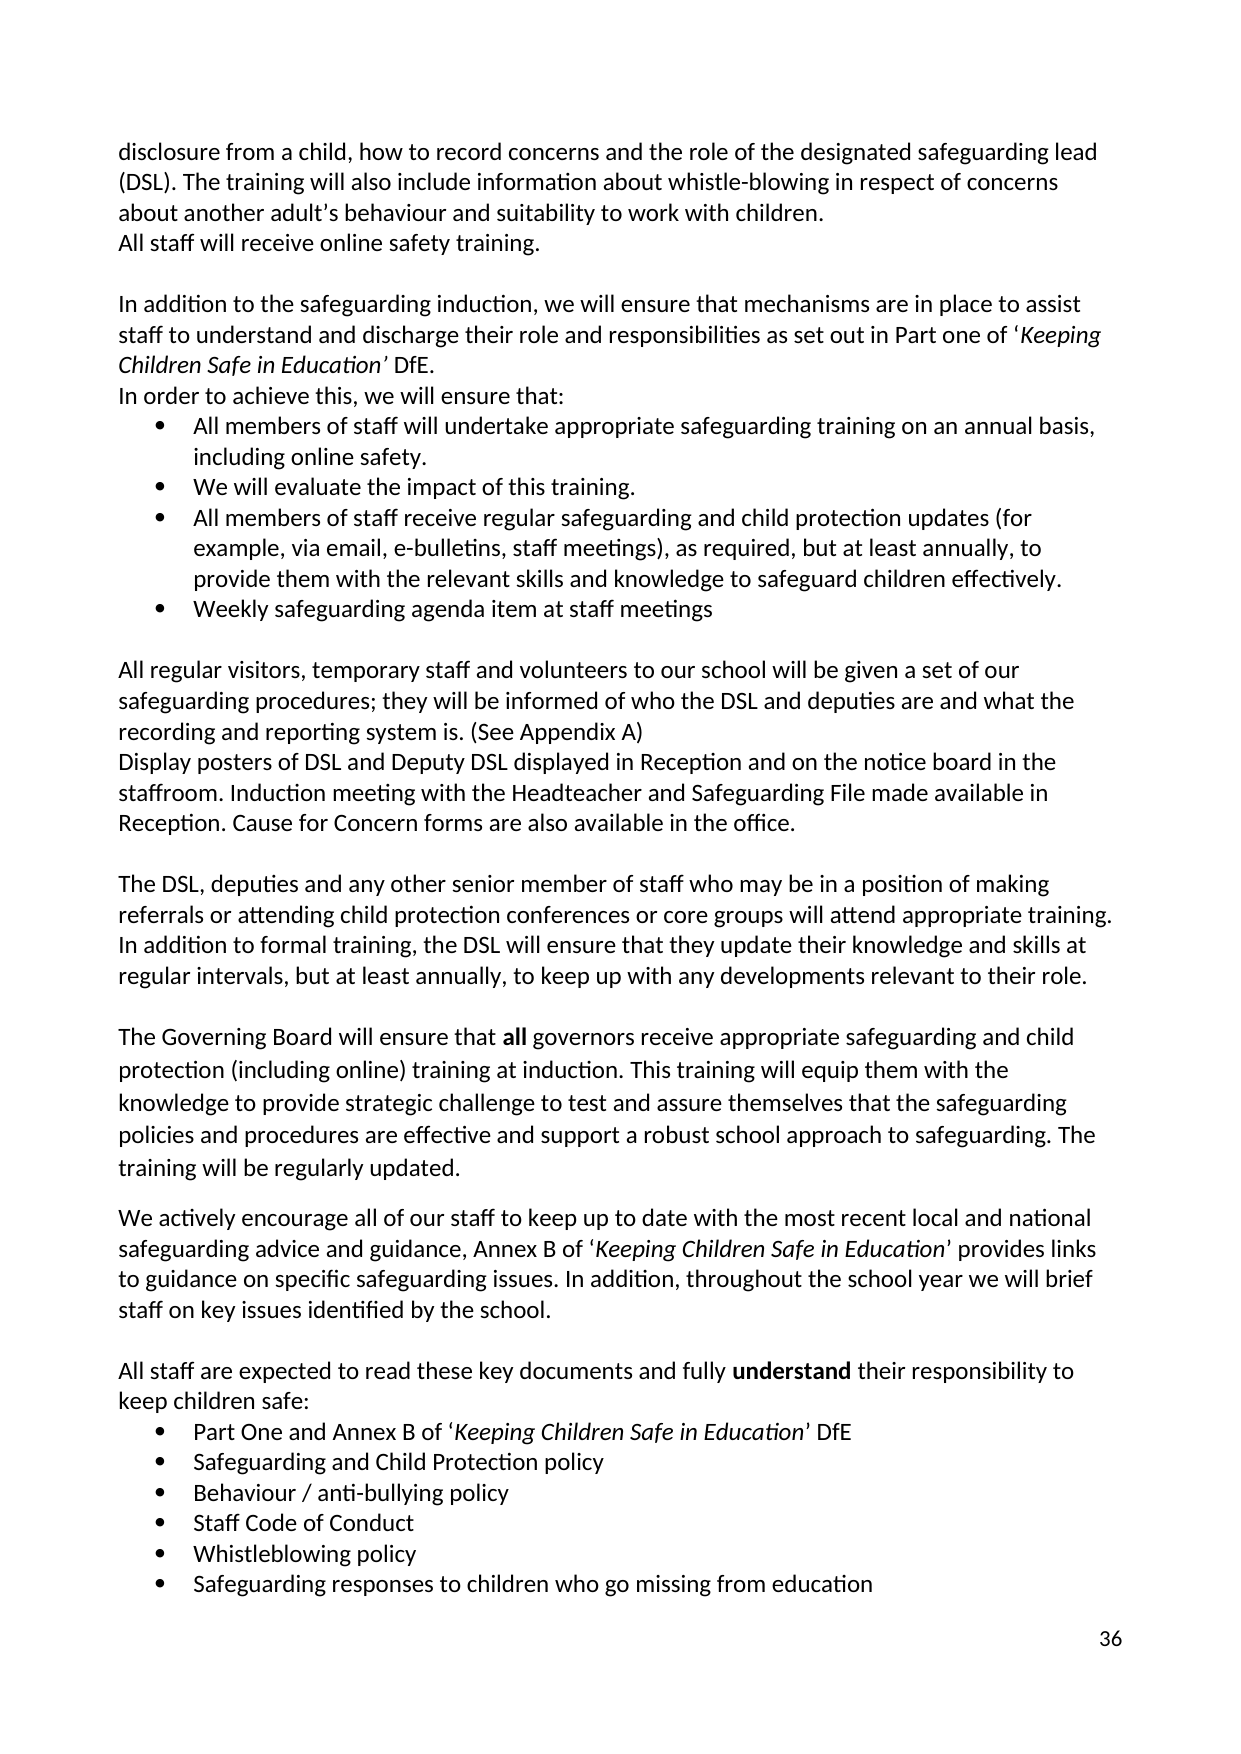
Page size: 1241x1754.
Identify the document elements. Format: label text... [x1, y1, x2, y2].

text We actively encourage all of our staff to keep up to date with the most recent local and national safeguarding advice and guidance, Annex B of ‘Keeping Children Safe in Education’ provides links to guidance on specific safeguarding issues. In addition, throughout the school year we will brief staff on key issues identified by the school. [118, 1202, 1122, 1324]
list Behaviour / anti-bullying policy [156, 1477, 1122, 1507]
text All staff will receive online safety training. [118, 227, 1122, 258]
list All members of staff receive regular safeguarding and child protection updates (for example, via email, e-bulletins, staff meetings), as required, but at least annually, to provide them with the relevant skills and knowledge to safeguard children effectively. [156, 502, 1122, 594]
list Whistleblowing policy [156, 1538, 1122, 1568]
text Display posters of DSL and Deputy DSL displayed in Reception and on the notice board in the staffroom. Induction meeting with the Headteacher and Safeguarding File made available in Reception. Cause for Concern forms are also available in the office. [118, 746, 1122, 838]
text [118, 136, 1122, 227]
list Safeguarding and Child Protection policy [156, 1446, 1122, 1477]
list Safeguarding responses to children who go missing from education [156, 1568, 1122, 1599]
text In addition to the safeguarding induction, we will ensure that mechanisms are in place to assist staff to understand and discharge their role and responsibilities as set out in Part one of ‘Keeping Children Safe in Education’ DfE. [118, 288, 1122, 380]
text The DSL, deputies and any other senior member of staff who may be in a position of making referrals or attending child protection conferences or core groups will attend appropriate training. In addition to formal training, the DSL will ensure that they update their knowledge and skills at regular intervals, but at least annually, to keep up with any developments relevant to their role. [118, 868, 1122, 990]
list Weekly safeguarding agenda item at staff meetings [156, 594, 1122, 624]
list Staff Code of Conduct [156, 1507, 1122, 1538]
list We will evaluate the impact of this training. [156, 472, 1122, 502]
list Part One and Annex B of ‘Keeping Children Safe in Education’ DfE [156, 1416, 1122, 1446]
list All members of staff will undertake appropriate safeguarding training on an annual basis, including online safety. [156, 411, 1122, 472]
text All staff are expected to read these key documents and fully understand their responsibility to keep children safe: [118, 1355, 1122, 1416]
text The Governing Board will ensure that all governors receive appropriate safeguarding and child protection (including online) training at induction. This training will equip them with the knowledge to provide strategic challenge to test and assure themselves that the safeguarding policies and procedures are effective and support a robust school approach to safeguarding. The training will be regularly updated. [118, 1021, 1122, 1183]
text All regular visitors, temporary staff and volunteers to our school will be given a set of our safeguarding procedures; they will be informed of who the DSL and deputies are and what the recording and reporting system is. (See Appendix A) [118, 655, 1122, 746]
text In order to achieve this, we will ensure that: [118, 380, 1122, 411]
